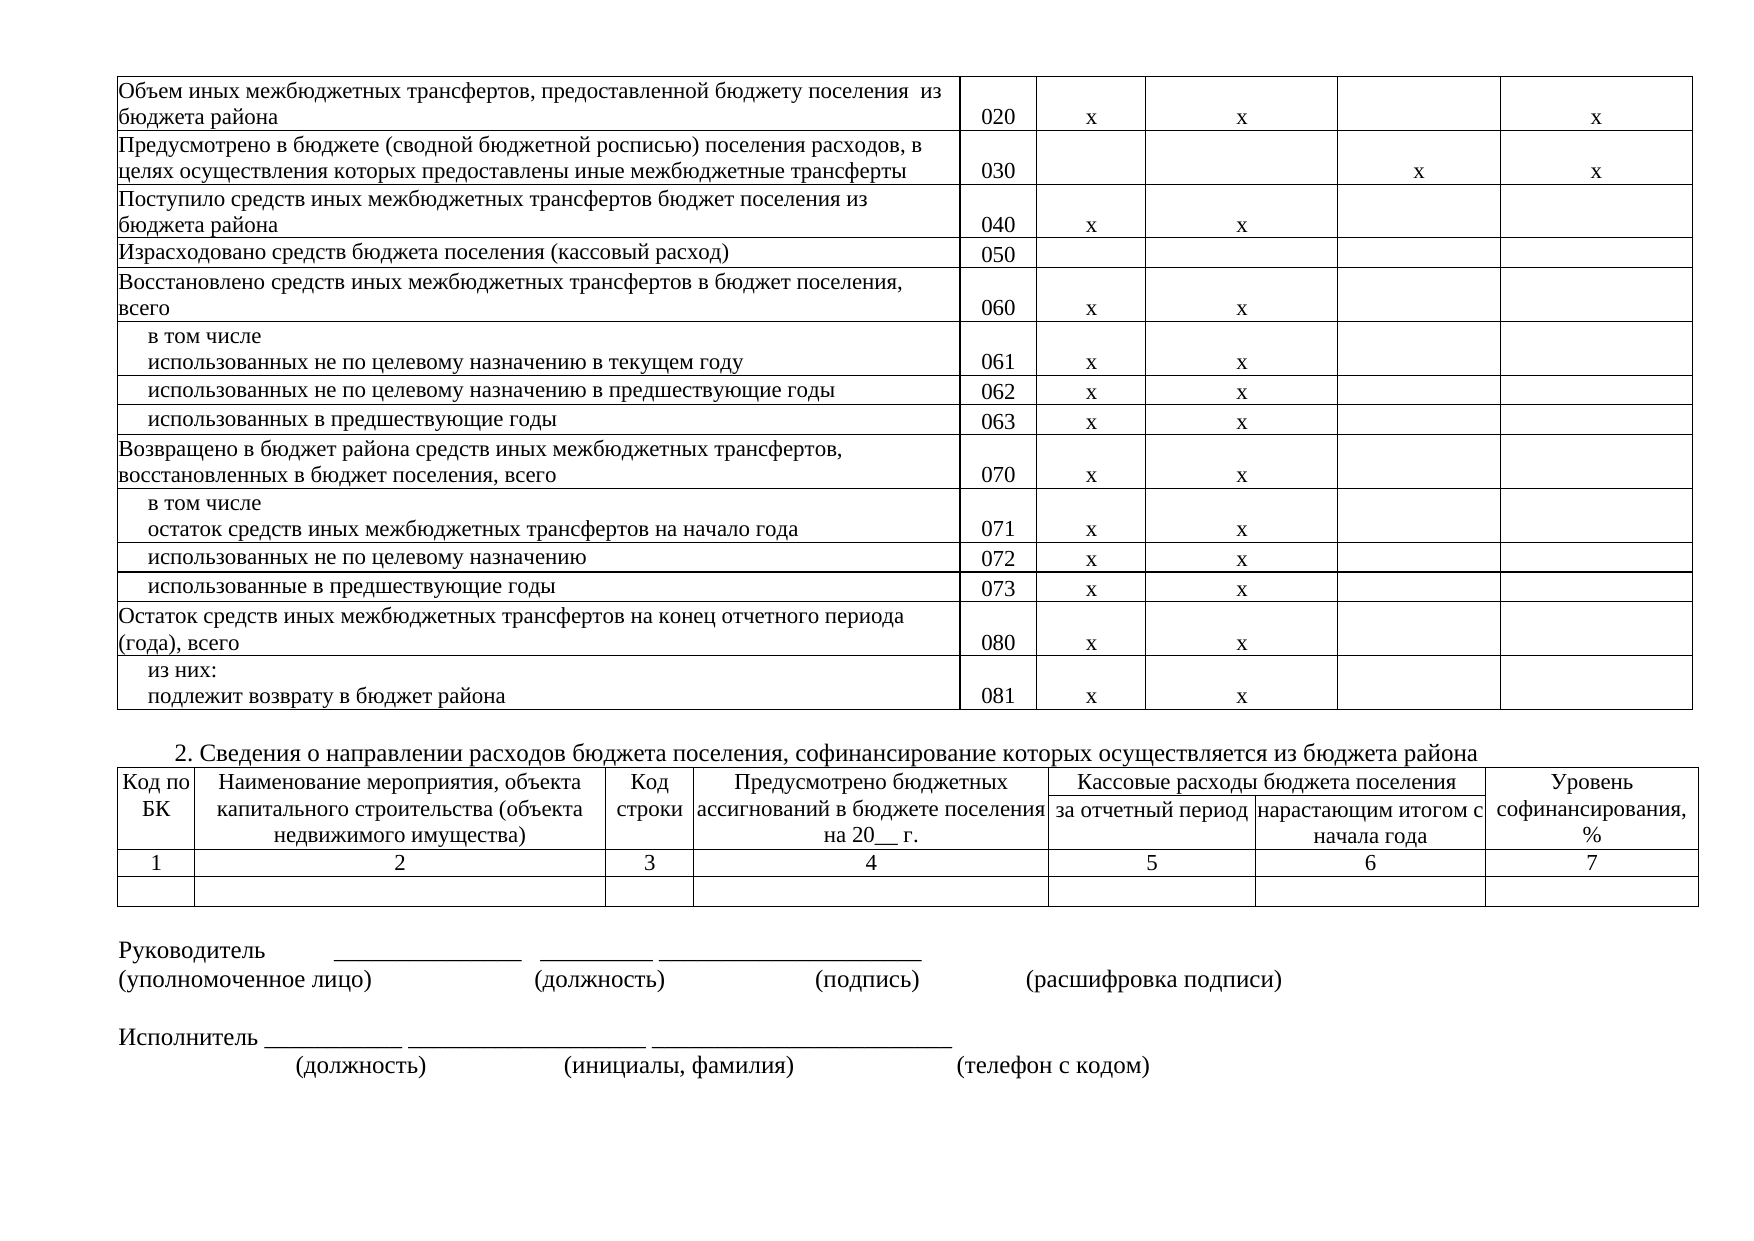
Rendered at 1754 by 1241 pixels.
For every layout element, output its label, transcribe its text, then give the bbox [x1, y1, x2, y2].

table_cell x [1501, 77, 1692, 130]
table_cell x [1037, 322, 1145, 374]
table_cell x [1146, 435, 1337, 488]
table_cell 063 [961, 405, 1036, 434]
table_cell из них: подлежит возврату в бюджет района [118, 656, 959, 709]
table_cell [1501, 435, 1692, 488]
table_cell в том числе остаток средств иных межбюджетных трансфертов на начало года [118, 489, 959, 542]
table_cell x [1501, 131, 1692, 183]
table_cell 5 [1049, 850, 1255, 876]
table_cell [1338, 238, 1500, 267]
table_cell 061 [961, 322, 1036, 374]
table_cell x [1037, 602, 1145, 655]
text (уполномоченное лицо) (должность) (подпись) (расшифровка подписи) [118, 964, 1636, 993]
table_cell [1146, 238, 1337, 267]
table_cell x [1146, 656, 1337, 709]
table_cell [1501, 489, 1692, 542]
table_cell [1501, 543, 1692, 571]
table_cell x [1037, 543, 1145, 571]
table_cell [1049, 877, 1255, 906]
table_cell x [1037, 489, 1145, 542]
table_cell [1501, 238, 1692, 267]
table_cell x [1037, 573, 1145, 601]
table_cell [1501, 376, 1692, 404]
table_cell [1338, 322, 1500, 374]
text Руководитель _______________ _________ _____________________ [118, 935, 1636, 964]
table_cell 3 [606, 850, 693, 876]
text (должность) (инициалы, фамилия) (телефон с кодом) [118, 1050, 1636, 1079]
table_header Предусмотрено бюджетных ассигнований в бюджете поселения на 20__ г. [694, 768, 1048, 848]
table_cell 073 [961, 573, 1036, 601]
table_cell [1338, 435, 1500, 488]
table_cell [1501, 268, 1692, 321]
table_cell [1338, 656, 1500, 709]
table_cell [1338, 77, 1500, 130]
table_cell Восстановлено средств иных межбюджетных трансфертов в бюджет поселения, всего [118, 268, 959, 321]
table_cell [1486, 877, 1698, 906]
table_cell [1501, 602, 1692, 655]
table_cell 072 [961, 543, 1036, 571]
table_cell [606, 877, 693, 906]
table_cell [1256, 877, 1485, 906]
table_cell x [1037, 185, 1145, 237]
table_cell 080 [961, 602, 1036, 655]
text 2. Сведения о направлении расходов бюджета поселения, софинансирование которых осуществляется из бюджета района [118, 738, 1636, 767]
table_cell использованных не по целевому назначению в предшествующие годы [118, 376, 959, 404]
table_cell 050 [961, 238, 1036, 267]
table_cell Поступило средств иных межбюджетных трансфертов бюджет поселения из бюджета района [118, 185, 959, 237]
table_cell x [1338, 131, 1500, 183]
table_cell [1501, 322, 1692, 374]
table_cell [1037, 131, 1145, 183]
table_header Код по БК [118, 768, 194, 848]
table_cell [1338, 268, 1500, 321]
table_cell 030 [961, 131, 1036, 183]
table_cell [1338, 489, 1500, 542]
table_cell x [1146, 543, 1337, 571]
table_cell [118, 877, 194, 906]
table_cell 2 [195, 850, 605, 876]
table_cell x [1037, 405, 1145, 434]
table_cell [1037, 238, 1145, 267]
table_cell x [1146, 376, 1337, 404]
table_cell [1501, 185, 1692, 237]
table_cell [1338, 543, 1500, 571]
table_cell 071 [961, 489, 1036, 542]
table_cell x [1037, 77, 1145, 130]
table_cell x [1146, 77, 1337, 130]
table_cell x [1146, 322, 1337, 374]
table_cell x [1037, 656, 1145, 709]
table_cell использованных не по целевому назначению [118, 543, 959, 571]
table_cell использованных в предшествующие годы [118, 405, 959, 434]
table_cell [1338, 185, 1500, 237]
table_cell x [1037, 268, 1145, 321]
table_cell x [1037, 376, 1145, 404]
table_cell 070 [961, 435, 1036, 488]
table_cell x [1037, 435, 1145, 488]
table_cell использованные в предшествующие годы [118, 573, 959, 601]
table_cell x [1146, 185, 1337, 237]
text Исполнитель ___________ ___________________ ________________________ [118, 1022, 1636, 1050]
table_cell x [1146, 405, 1337, 434]
table_cell Израсходовано средств бюджета поселения (кассовый расход) [118, 238, 959, 267]
table_header Код строки [606, 768, 693, 848]
table_cell за отчетный период [1049, 796, 1255, 848]
table_cell 1 [118, 850, 194, 876]
table_cell [1338, 405, 1500, 434]
table_cell [1338, 573, 1500, 601]
table_cell [195, 877, 605, 906]
table_header Кассовые расходы бюджета поселения [1049, 768, 1485, 795]
table_cell [1501, 573, 1692, 601]
table_cell 020 [961, 77, 1036, 130]
table_cell [694, 877, 1048, 906]
table_cell x [1146, 602, 1337, 655]
table_cell 4 [694, 850, 1048, 876]
table_cell Объем иных межбюджетных трансфертов, предоставленной бюджету поселения из бюджета района [118, 77, 959, 130]
table_cell Предусмотрено в бюджете (сводной бюджетной росписью) поселения расходов, в целях осуществления которых предоставлены иные межбюджетные трансферты [118, 131, 959, 183]
table_cell [1338, 376, 1500, 404]
table_cell Возвращено в бюджет района средств иных межбюджетных трансфертов, восстановленных в бюджет поселения, всего [118, 435, 959, 488]
table_cell 062 [961, 376, 1036, 404]
table_cell x [1146, 489, 1337, 542]
table_cell 081 [961, 656, 1036, 709]
table_cell [1338, 602, 1500, 655]
table_header Наименование мероприятия, объекта капитального строительства (объекта недвижимого имущества) [195, 768, 605, 848]
table_cell [1501, 656, 1692, 709]
table_cell x [1146, 573, 1337, 601]
table_cell [1146, 131, 1337, 183]
table_cell 060 [961, 268, 1036, 321]
table_cell x [1146, 268, 1337, 321]
table_cell [1501, 405, 1692, 434]
table_cell нарастающим итогом с начала года [1256, 796, 1485, 848]
table_cell Остаток средств иных межбюджетных трансфертов на конец отчетного периода (года), всего [118, 602, 959, 655]
table_cell 040 [961, 185, 1036, 237]
table_cell в том числе использованных не по целевому назначению в текущем году [118, 322, 959, 374]
table_header Уровень софинансирования, % [1486, 768, 1698, 848]
table_cell 6 [1256, 850, 1485, 876]
table_cell 7 [1486, 850, 1698, 876]
